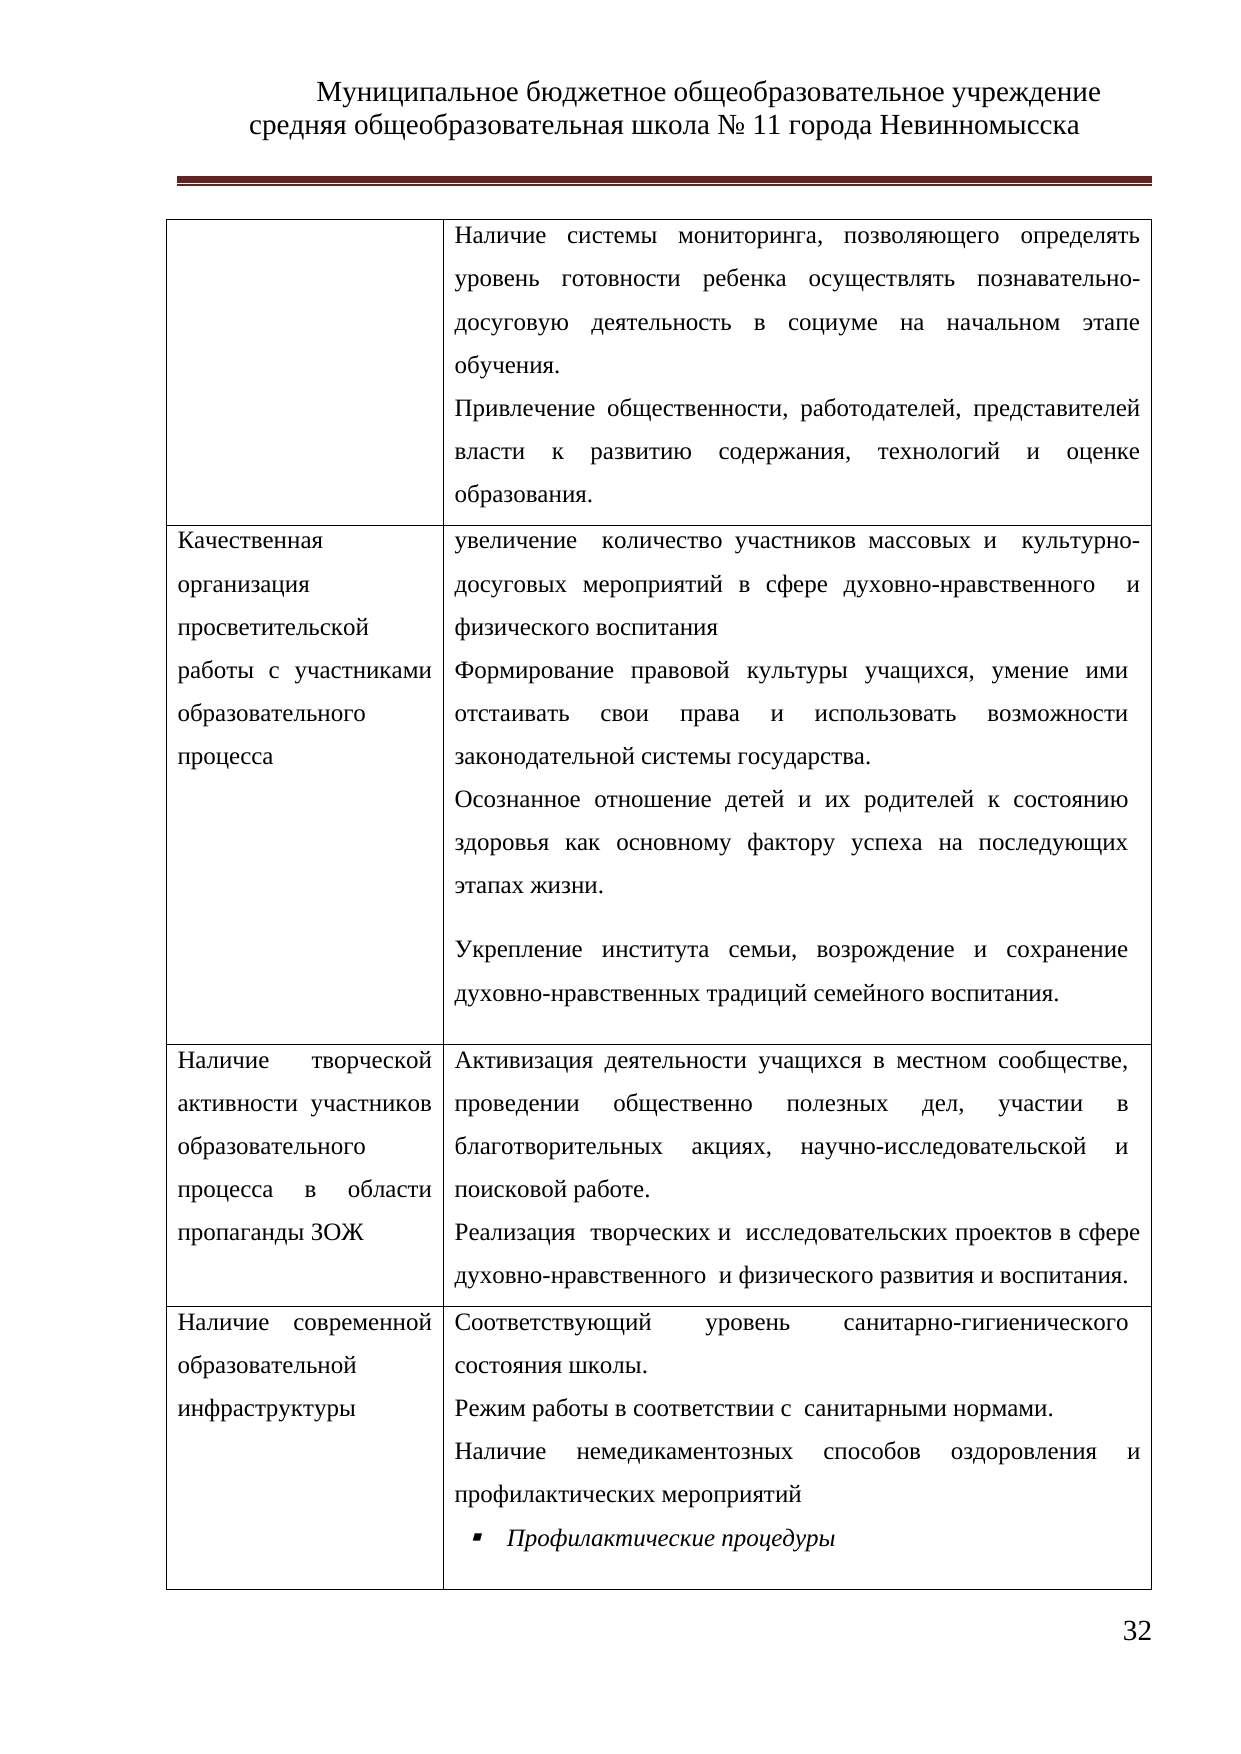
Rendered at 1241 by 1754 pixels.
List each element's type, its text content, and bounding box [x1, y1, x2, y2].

table_cell увеличение количество участников массовых и культурно-досуговых мероприятий в сфере духовно-нравственного и физического воспитания Формирование правовой культуры учащихся, умение ими отстаивать свои права и использовать возможности законодательной системы государства. Осознанное отношение детей и их родителей к состоянию здоровья как основному фактору успеха на последующих этапах жизни. Укрепление института семьи, возрождение и сохранение духовно-нравственных традиций семейного воспитания. [444, 526, 1151, 1044]
table_cell Наличие творческой активности участников образовательного процесса в области пропаганды ЗОЖ [167, 1045, 443, 1306]
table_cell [167, 1307, 443, 1589]
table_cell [444, 1307, 1151, 1589]
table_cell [167, 220, 443, 524]
table_cell Активизация деятельности учащихся в местном сообществе, проведении общественно полезных дел, участии в благотворительных акциях, научно-исследовательской и поисковой работе. Реализация творческих и исследовательских проектов в сфере духовно-нравственного и физического развития и воспитания. [444, 1045, 1151, 1306]
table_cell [444, 220, 1151, 524]
table_cell Качественная организация просветительской работы с участниками образовательного процесса [167, 526, 443, 1044]
